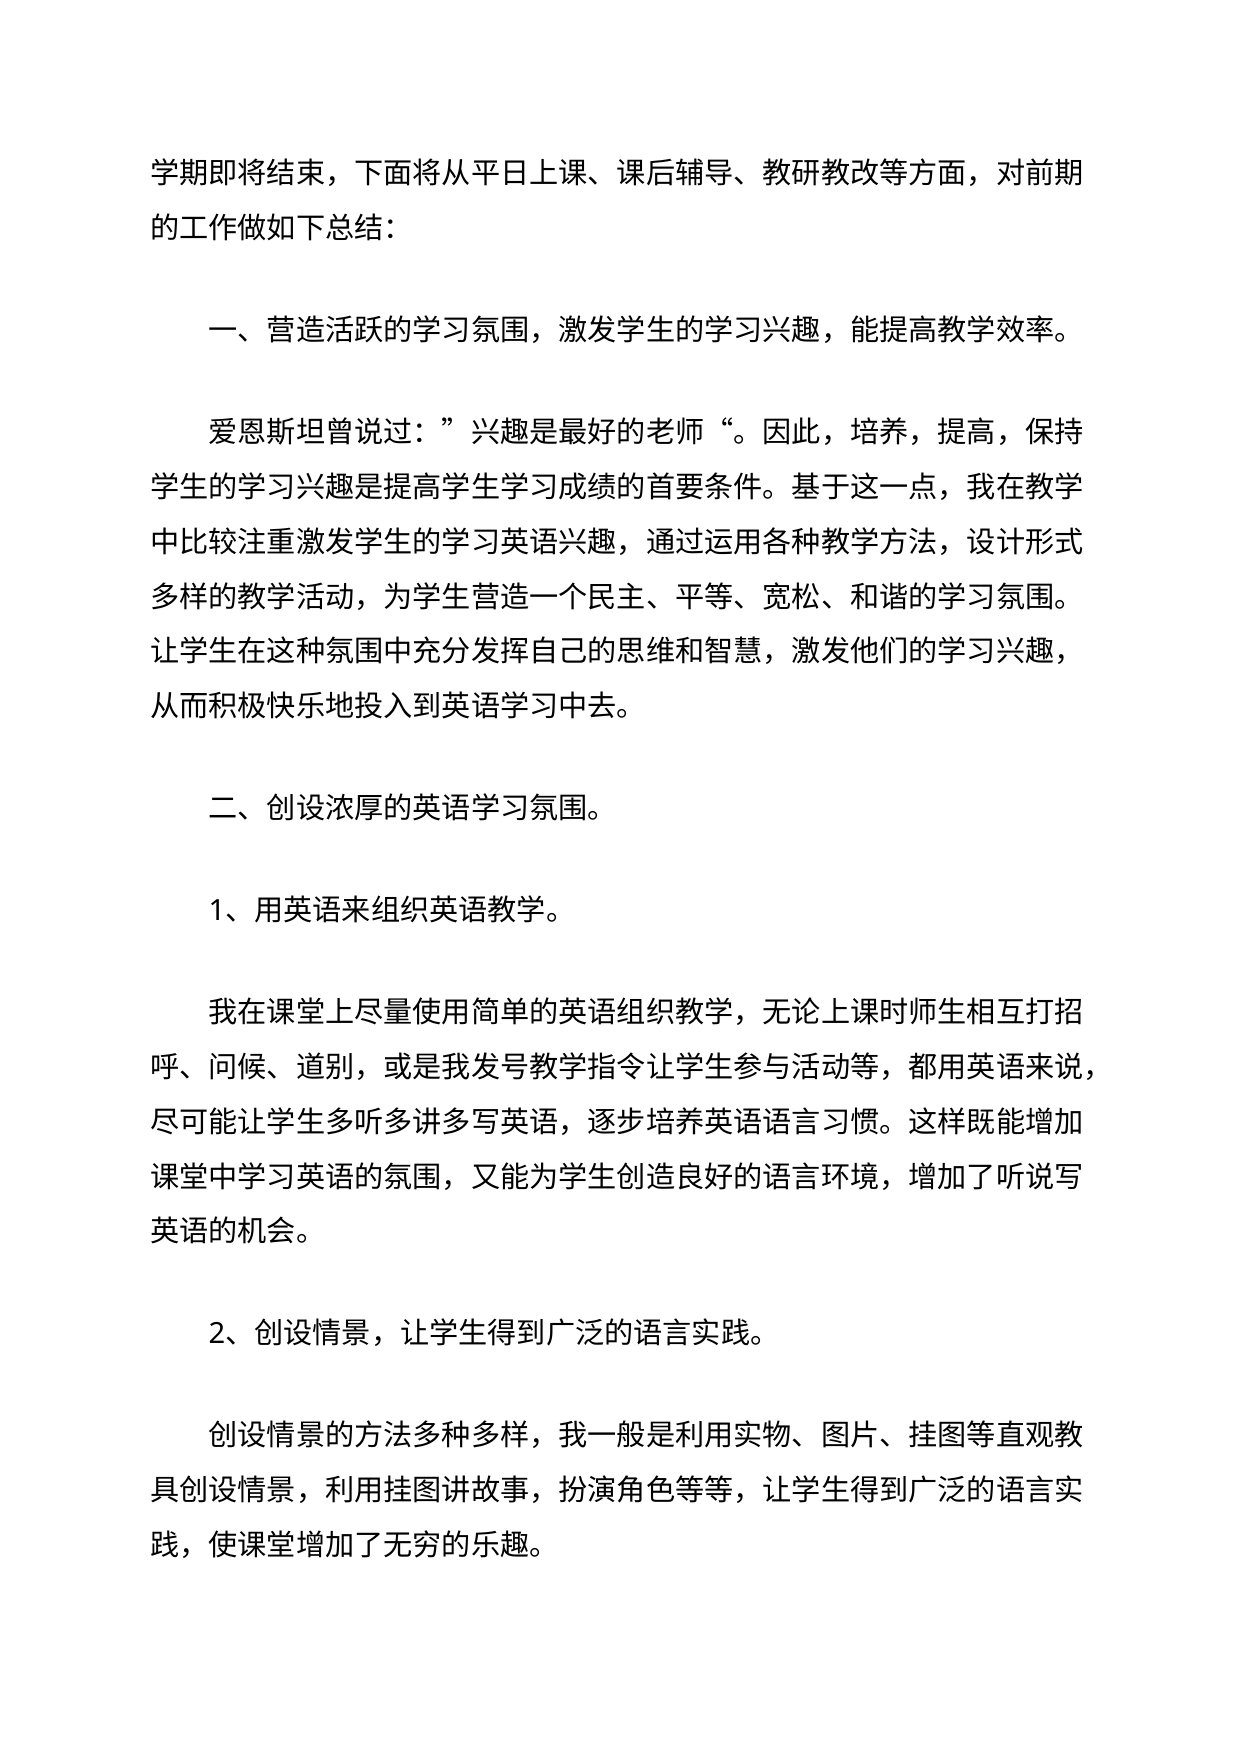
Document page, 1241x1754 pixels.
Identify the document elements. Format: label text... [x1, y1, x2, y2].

text 1、用英语来组织英语教学。 [150, 886, 1090, 929]
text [150, 150, 1090, 247]
text 二、创设浓厚的英语学习氛围。 [150, 785, 1090, 827]
text 爱恩斯坦曾说过：”兴趣是最好的老师“。因此，培养，提高，保持学生的学习兴趣是提高学生学习成绩的首要条件。基于这一点，我在教学中比较注重激发学生的学习英语兴趣，通过运用各种教学方法，设计形式多样的教学活动，为学生营造一个民主、平等、宽松、和谐的学习氛围。让学生在这种氛围中充分发挥自己的思维和智慧，激发他们的学习兴趣，从而积极快乐地投入到英语学习中去。 [150, 408, 1090, 725]
text 创设情景的方法多种多样，我一般是利用实物、图片、挂图等直观教具创设情景，利用挂图讲故事，扮演角色等等，让学生得到广泛的语言实践，使课堂增加了无穷的乐趣。 [150, 1412, 1090, 1564]
text 我在课堂上尽量使用简单的英语组织教学，无论上课时师生相互打招呼、问候、道别，或是我发号教学指令让学生参与活动等，都用英语来说，尽可能让学生多听多讲多写英语，逐步培养英语语言习惯。这样既能增加课堂中学习英语的氛围，又能为学生创造良好的语言环境，增加了听说写英语的机会。 [150, 988, 1090, 1250]
text 一、营造活跃的学习氛围，激发学生的学习兴趣，能提高教学效率。 [150, 307, 1090, 349]
text 2、创设情景，让学生得到广泛的语言实践。 [150, 1310, 1090, 1352]
